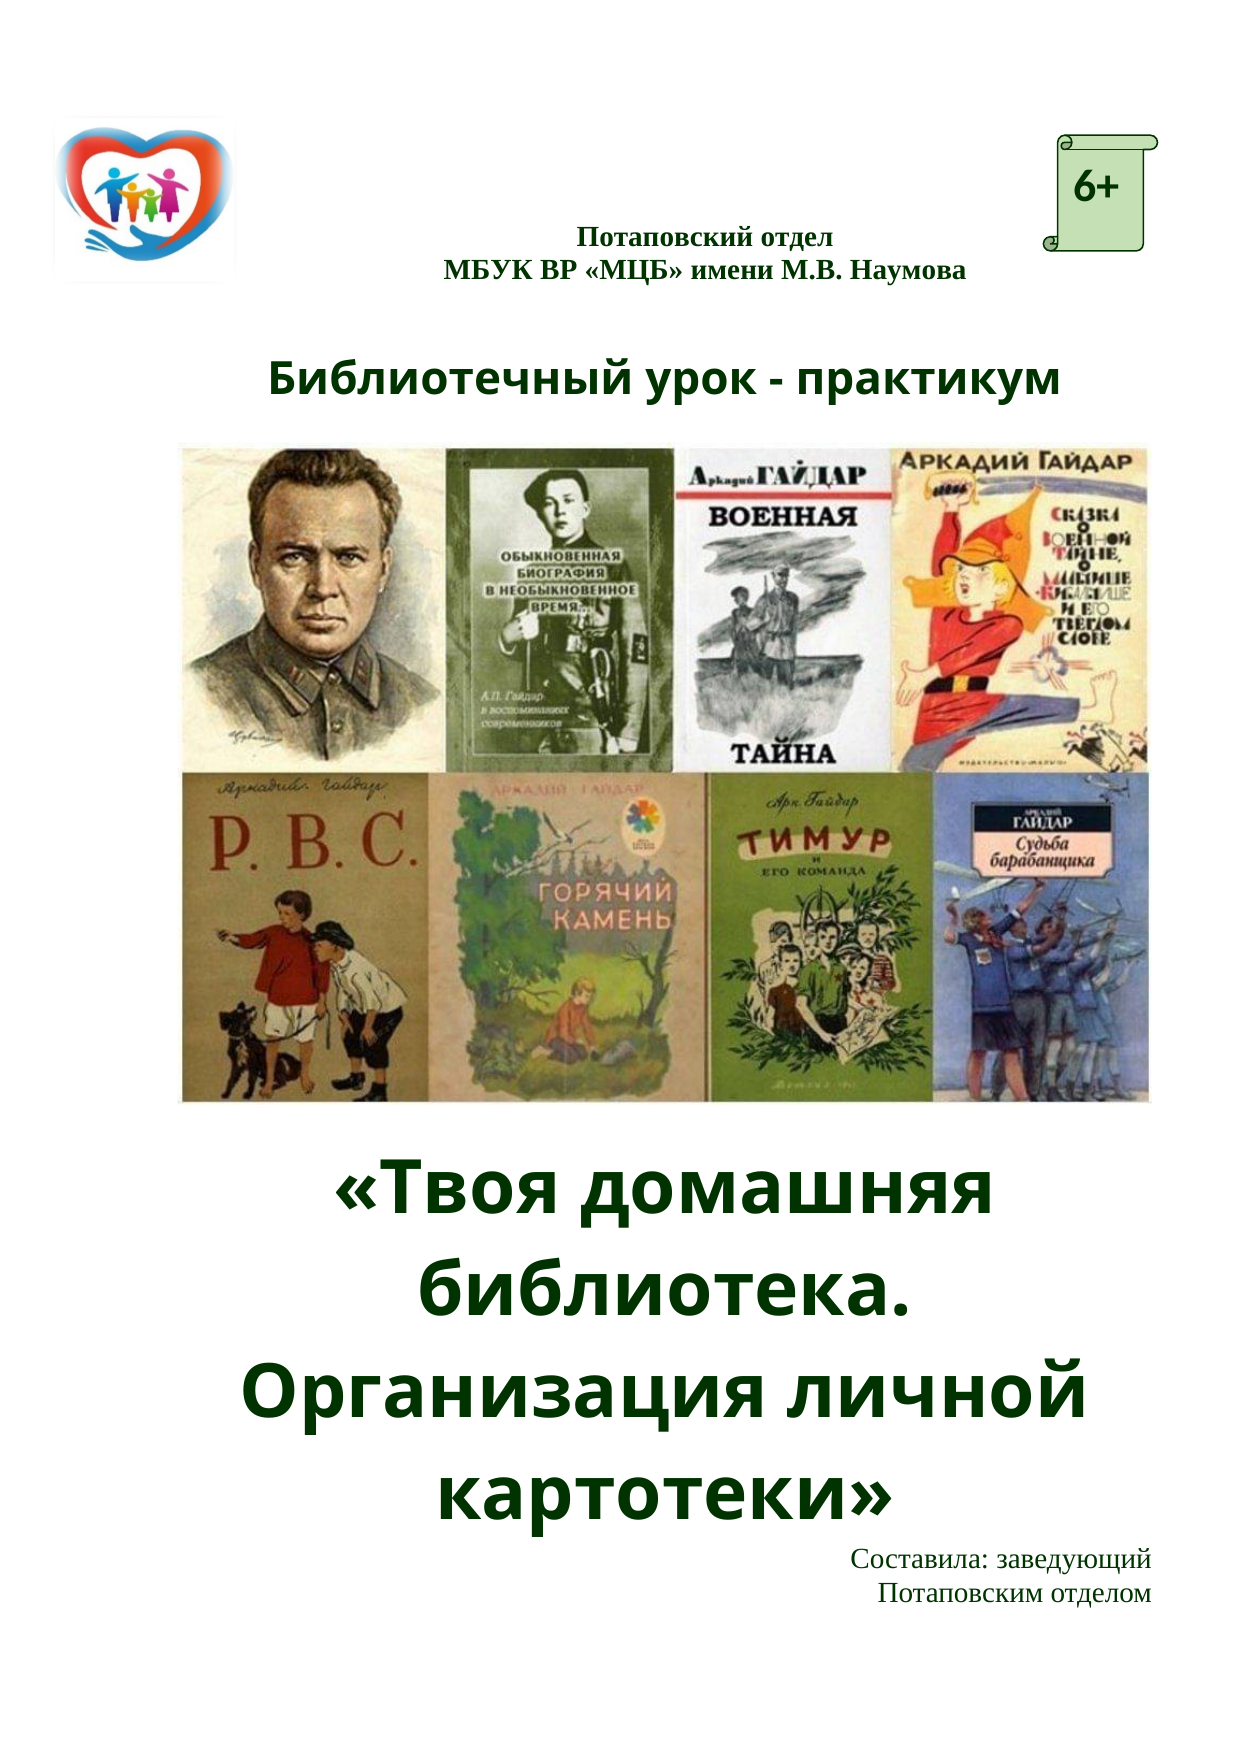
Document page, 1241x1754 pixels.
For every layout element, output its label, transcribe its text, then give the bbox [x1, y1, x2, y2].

picture [80, 143, 210, 257]
picture [177, 442, 1152, 1105]
text «Твоя домашняя библиотека. Организация личной картотеки» [177, 1133, 1152, 1542]
text МБУК ВР «МЦБ» имени М.В. Наумова [177, 252, 1152, 286]
text Библиотечный урок - практикум [177, 346, 1152, 408]
text Потаповским отделом [177, 1575, 1152, 1609]
text Потаповский отдел [235, 219, 1056, 252]
text Составила: заведующий [177, 1542, 1152, 1575]
